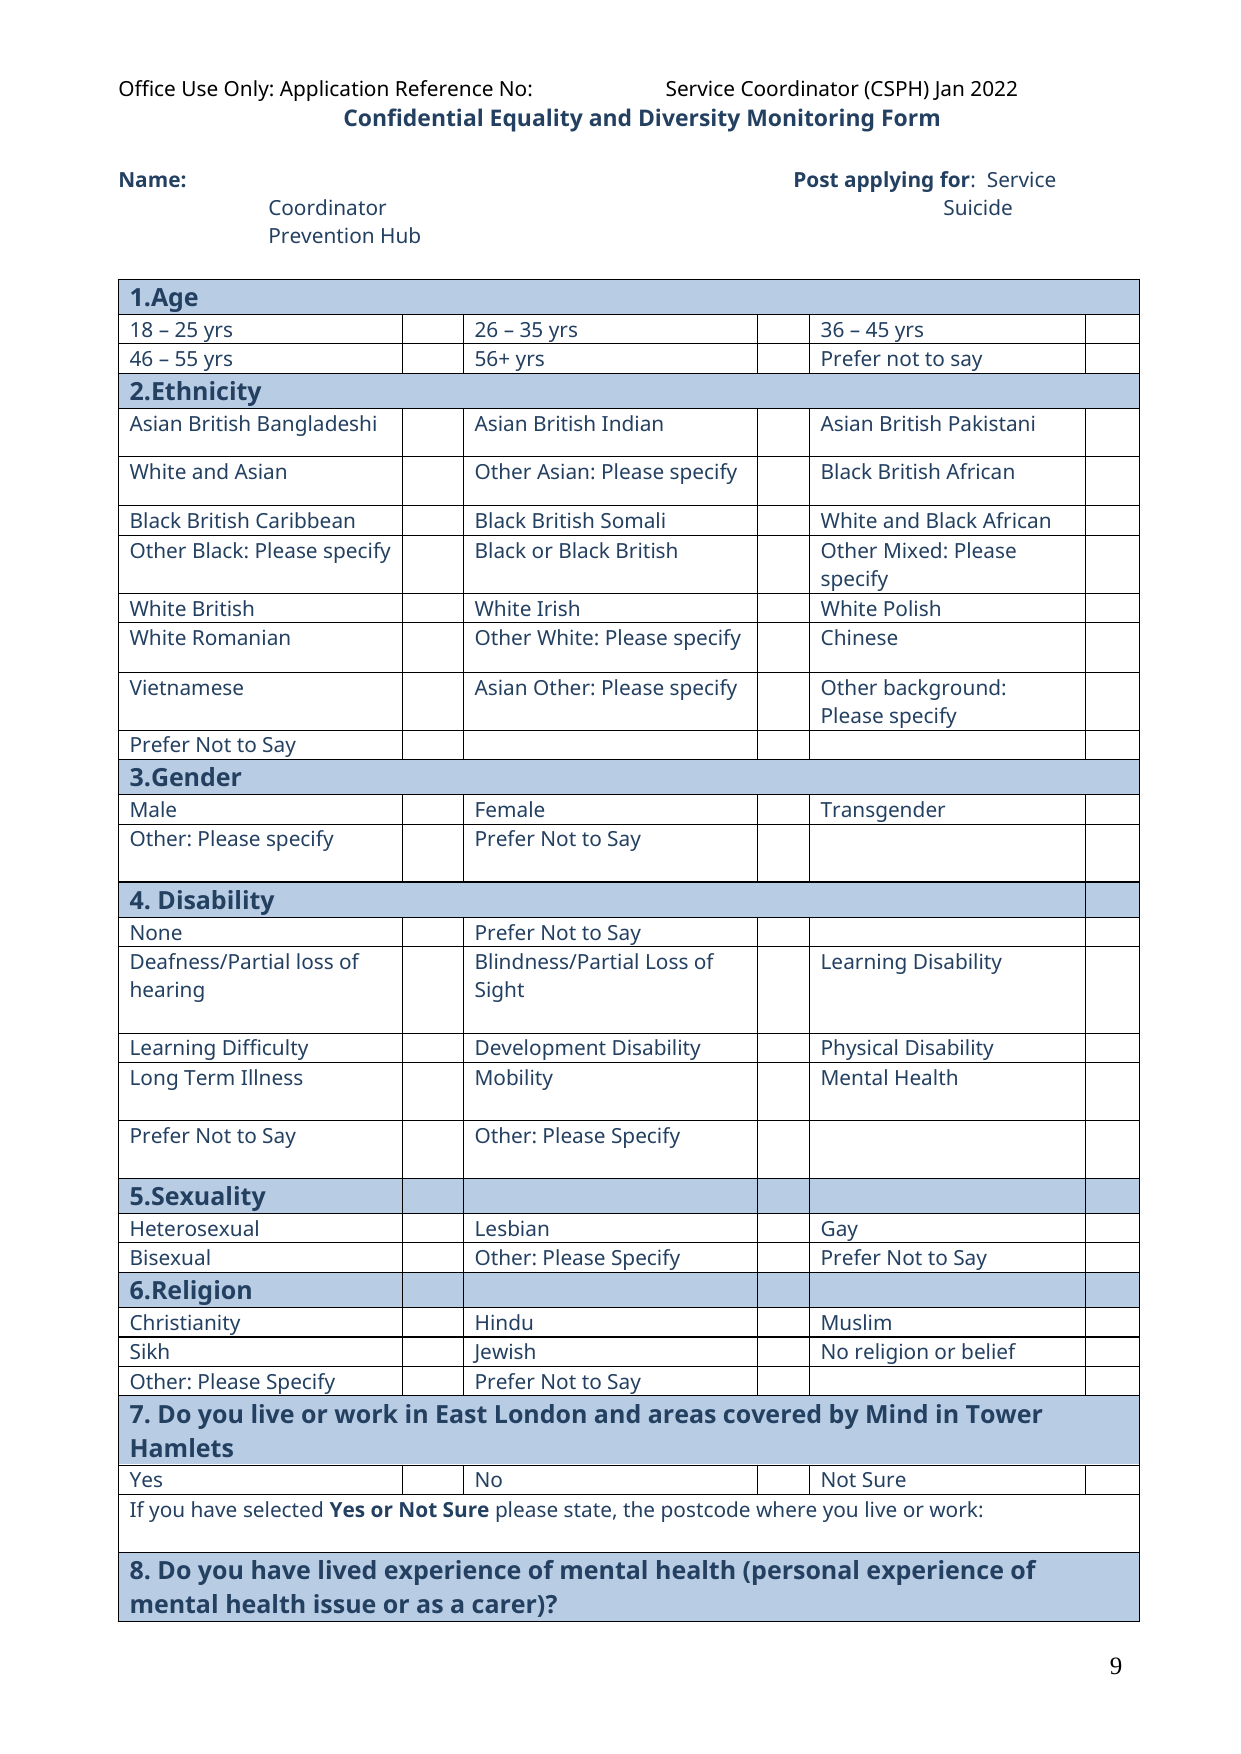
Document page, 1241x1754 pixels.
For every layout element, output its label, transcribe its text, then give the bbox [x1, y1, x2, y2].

table_cell [758, 1063, 809, 1120]
table_cell [464, 731, 757, 759]
table_cell 46 – 55 yrs [119, 344, 402, 373]
table_cell [758, 1179, 809, 1213]
table_cell Long Term Illness [119, 1063, 402, 1120]
table_cell [403, 1243, 463, 1272]
table_cell [1086, 457, 1139, 505]
table_cell [758, 673, 809, 729]
table_cell [758, 594, 809, 622]
table_cell Jewish [464, 1338, 757, 1366]
table_cell Learning Difficulty [119, 1034, 402, 1062]
table_cell Other: Please Specify [119, 1367, 402, 1395]
table_cell [758, 1034, 809, 1062]
table_cell [810, 825, 1085, 881]
table_cell [758, 457, 809, 505]
table_cell [1086, 1121, 1139, 1178]
table_cell If you have selected Yes or Not Sure please state, the postcode where you live or work: [119, 1495, 1139, 1552]
table_cell Hindu [464, 1308, 757, 1336]
table_header 1.Age [119, 280, 1139, 314]
table_cell 5.Sexuality [119, 1179, 402, 1213]
table_cell 6.Religion [119, 1273, 402, 1307]
table_cell [1086, 1034, 1139, 1062]
table_cell [758, 344, 809, 373]
table_cell [758, 409, 809, 456]
table_cell [758, 947, 809, 1032]
table_cell [403, 1367, 463, 1395]
table_cell Other Mixed: Please specify [810, 536, 1085, 593]
table_cell [758, 1214, 809, 1242]
table_cell [758, 536, 809, 593]
table_cell [758, 623, 809, 672]
table_cell [403, 1338, 463, 1366]
table_cell 36 – 45 yrs [810, 315, 1085, 343]
table_cell [403, 506, 463, 535]
table_cell [403, 457, 463, 505]
table_cell [403, 1121, 463, 1178]
table_cell 8. Do you have lived experience of mental health (personal experience of mental health issue or as a carer)? [119, 1553, 1139, 1621]
table_cell Christianity [119, 1308, 402, 1336]
table_cell [403, 1179, 463, 1213]
table_cell Gay [810, 1214, 1085, 1242]
table_cell Transgender [810, 795, 1085, 823]
table_cell [403, 623, 463, 672]
table_cell Heterosexual [119, 1214, 402, 1242]
table_cell [758, 1338, 809, 1366]
table_cell [1086, 1308, 1139, 1336]
table_cell [1086, 1338, 1139, 1366]
table_cell [758, 1273, 809, 1307]
table_cell [403, 731, 463, 759]
table_cell Other Asian: Please specify [464, 457, 757, 505]
text Name: Post applying for: Service Coordinator Suicide Prevention Hub [118, 165, 1122, 250]
table_cell [403, 947, 463, 1032]
table_cell [1086, 315, 1139, 343]
table_cell 56+ yrs [464, 344, 757, 373]
table_cell [1086, 1179, 1139, 1213]
table_cell [758, 1121, 809, 1178]
table_cell Chinese [810, 623, 1085, 672]
table_cell 18 – 25 yrs [119, 315, 402, 343]
table_cell Male [119, 795, 402, 823]
table_cell [1086, 947, 1139, 1032]
table_cell [758, 1308, 809, 1336]
table_cell [1086, 1273, 1139, 1307]
table_cell [1086, 918, 1139, 946]
table_cell Yes [119, 1466, 402, 1494]
table_cell Black British African [810, 457, 1085, 505]
table_cell Other Black: Please specify [119, 536, 402, 593]
table_cell White British [119, 594, 402, 622]
table_cell Female [464, 795, 757, 823]
table_cell None [119, 918, 402, 946]
table_cell [1086, 795, 1139, 823]
table_cell [464, 1179, 757, 1213]
table_cell [403, 1034, 463, 1062]
table_cell Muslim [810, 1308, 1085, 1336]
table_cell [403, 344, 463, 373]
table_cell Prefer Not to Say [119, 1121, 402, 1178]
table_cell [403, 1063, 463, 1120]
table_cell [403, 918, 463, 946]
table_cell [810, 1367, 1085, 1395]
table_cell 4. Disability [119, 883, 1085, 917]
table_cell Asian Other: Please specify [464, 673, 757, 729]
table_cell [1086, 623, 1139, 672]
table_cell [810, 1273, 1085, 1307]
table_cell [403, 795, 463, 823]
table_cell Asian British Bangladeshi [119, 409, 402, 456]
table_cell [1086, 1243, 1139, 1272]
table_cell White Irish [464, 594, 757, 622]
table_cell Lesbian [464, 1214, 757, 1242]
table_cell Other: Please Specify [464, 1121, 757, 1178]
table_cell [1086, 344, 1139, 373]
table_cell [758, 315, 809, 343]
table_cell [810, 1121, 1085, 1178]
table_cell Asian British Indian [464, 409, 757, 456]
table_cell Other: Please Specify [464, 1243, 757, 1272]
table_cell [1086, 506, 1139, 535]
table_cell Other background: Please specify [810, 673, 1085, 729]
table_cell [403, 1466, 463, 1494]
table_cell Prefer Not to Say [464, 918, 757, 946]
table_cell Development Disability [464, 1034, 757, 1062]
table_cell [403, 825, 463, 881]
table_cell Prefer Not to Say [464, 1367, 757, 1395]
table_cell Blindness/Partial Loss of Sight [464, 947, 757, 1032]
table_cell [758, 1367, 809, 1395]
table_cell [1086, 1367, 1139, 1395]
table_cell 3.Gender [119, 760, 1139, 794]
table_cell White Romanian [119, 623, 402, 672]
table_cell [403, 594, 463, 622]
table_cell [403, 673, 463, 729]
table_cell [758, 731, 809, 759]
table_cell Prefer Not to Say [810, 1243, 1085, 1272]
table_cell [403, 1308, 463, 1336]
table_cell [403, 1214, 463, 1242]
table_cell [1086, 1466, 1139, 1494]
table_cell No religion or belief [810, 1338, 1085, 1366]
table_cell Black British Caribbean [119, 506, 402, 535]
table_cell White and Asian [119, 457, 402, 505]
table_cell Other White: Please specify [464, 623, 757, 672]
table_cell Asian British Pakistani [810, 409, 1085, 456]
table_cell White Polish [810, 594, 1085, 622]
table_cell [758, 1466, 809, 1494]
table_cell Prefer Not to Say [119, 731, 402, 759]
table_cell [758, 506, 809, 535]
table_cell [1086, 673, 1139, 729]
table_cell Prefer not to say [810, 344, 1085, 373]
table_cell Deafness/Partial loss of hearing [119, 947, 402, 1032]
table_cell [1086, 536, 1139, 593]
table_cell 7. Do you live or work in East London and areas covered by Mind in Tower Hamlets [119, 1396, 1139, 1464]
table_cell Mobility [464, 1063, 757, 1120]
table_cell [403, 409, 463, 456]
table_cell No [464, 1466, 757, 1494]
table_cell [1086, 1063, 1139, 1120]
table_cell [758, 825, 809, 881]
table_cell Learning Disability [810, 947, 1085, 1032]
table_cell [403, 1273, 463, 1307]
table_cell 2.Ethnicity [119, 374, 1139, 408]
table_cell [758, 795, 809, 823]
table_cell Not Sure [810, 1466, 1085, 1494]
table_cell Physical Disability [810, 1034, 1085, 1062]
table_cell [810, 731, 1085, 759]
table_cell Vietnamese [119, 673, 402, 729]
table_cell Black or Black British [464, 536, 757, 593]
table_cell Sikh [119, 1338, 402, 1366]
table_cell Mental Health [810, 1063, 1085, 1120]
table_cell [1086, 1214, 1139, 1242]
table_cell [758, 1243, 809, 1272]
table_cell [403, 315, 463, 343]
table_cell 26 – 35 yrs [464, 315, 757, 343]
table_cell [810, 918, 1085, 946]
table_cell White and Black African [810, 506, 1085, 535]
table_cell Black British Somali [464, 506, 757, 535]
table_cell [810, 1179, 1085, 1213]
table_cell [464, 1273, 757, 1307]
text Confidential Equality and Diversity Monitoring Form [268, 102, 1122, 133]
table_cell [1086, 594, 1139, 622]
table_cell Other: Please specify [119, 825, 402, 881]
table_cell [403, 536, 463, 593]
table_cell [1086, 825, 1139, 881]
table_cell [1086, 883, 1139, 917]
table_cell [1086, 731, 1139, 759]
table_cell Bisexual [119, 1243, 402, 1272]
table_cell [1086, 409, 1139, 456]
table_cell [758, 918, 809, 946]
table_cell Prefer Not to Say [464, 825, 757, 881]
